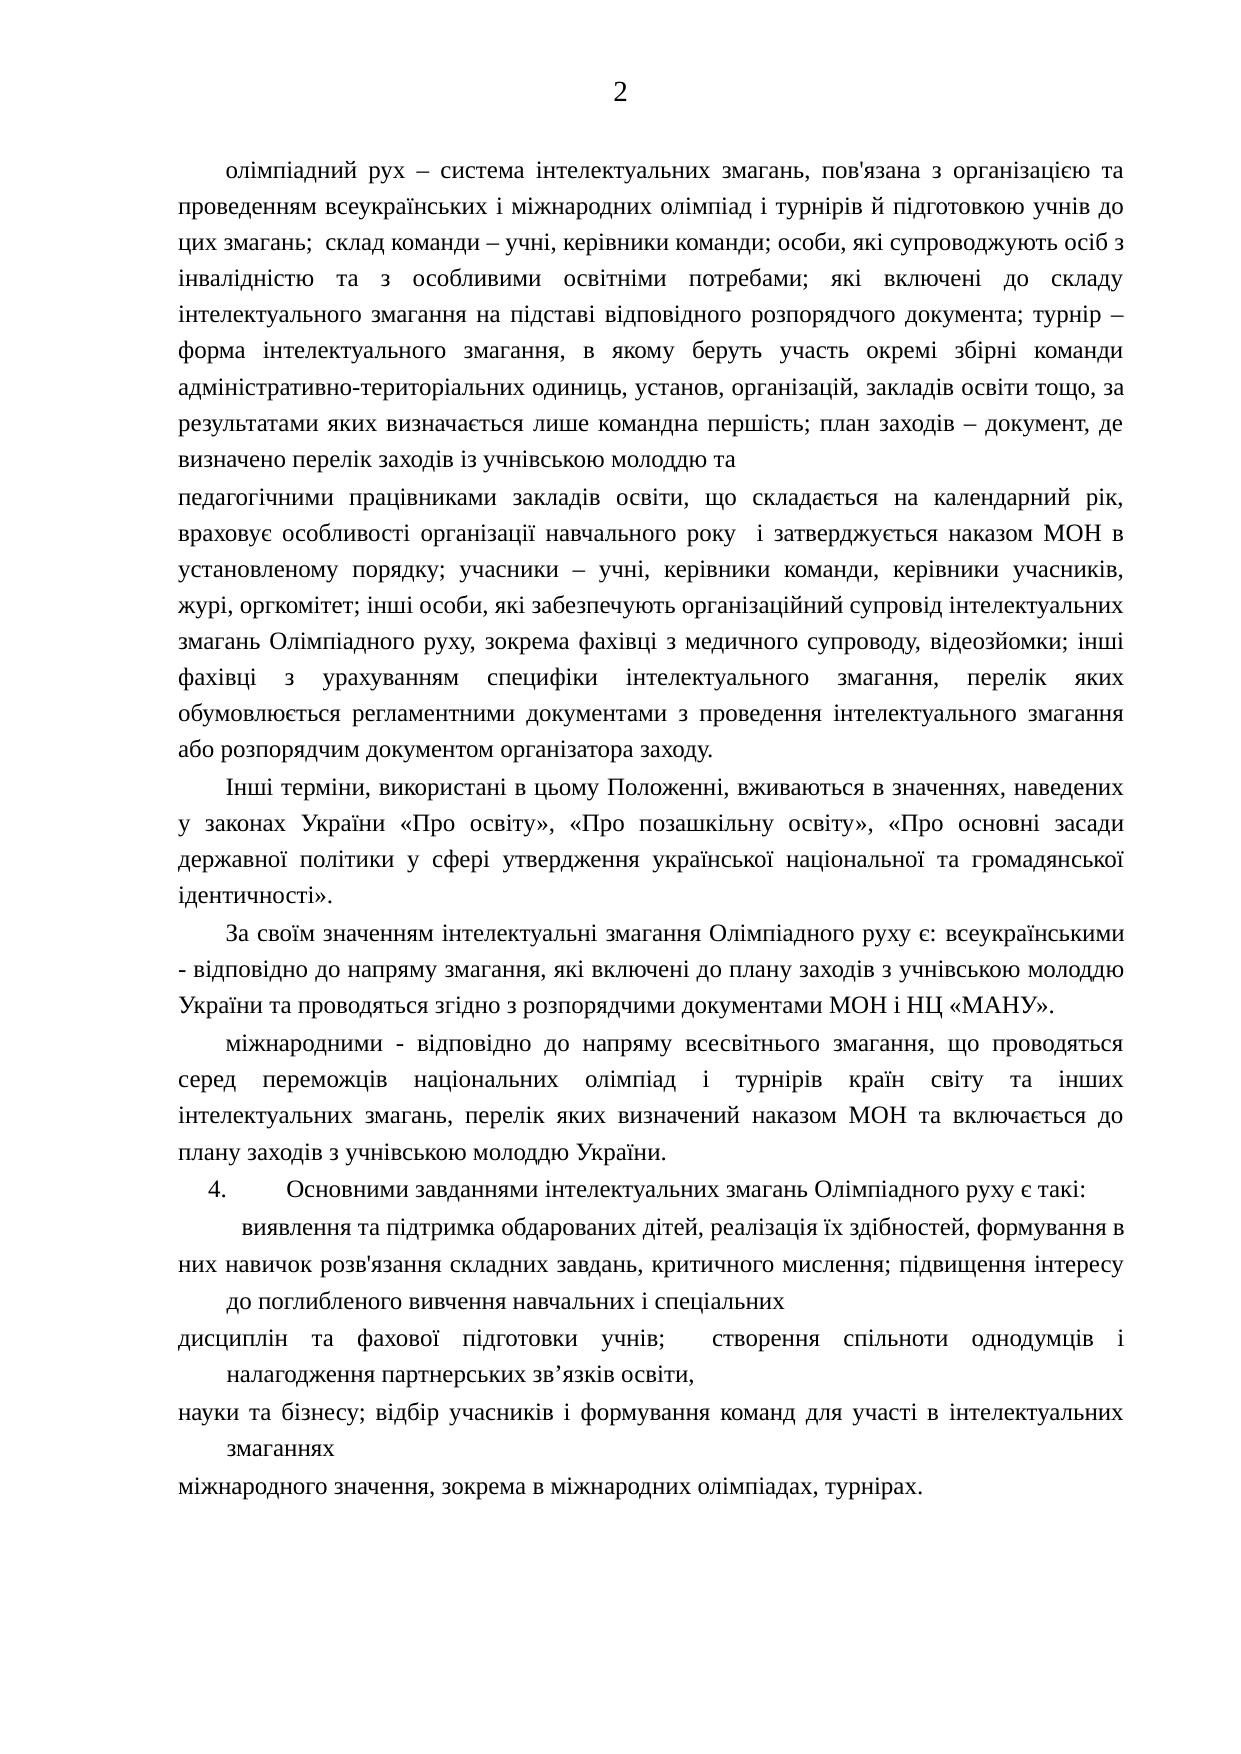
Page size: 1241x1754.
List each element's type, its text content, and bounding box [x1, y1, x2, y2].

text науки та бізнесу; відбір учасників і формування команд для участі в інтелектуальних змаганнях [178, 1397, 1125, 1462]
text педагогічними працівниками закладів освіти, що складається на календарний рік, враховує особливості організації навчального року і затверджується наказом МОН в установленому порядку; учасники – учні, керівники команди, керівники учасників, журі, оргкомітет; інші особи, які забезпечують організаційний супровід інтелектуальних змагань Олімпіадного руху, зокрема фахівці з медичного супроводу, відеозйомки; інші фахівці з урахуванням специфіки інтелектуального змагання, перелік яких обумовлюється регламентними документами з проведення інтелектуального змагання або розпорядчим документом організатора заходу. [178, 482, 1125, 763]
text міжнародного значення, зокрема в міжнародних олімпіадах, турнірах. [178, 1471, 1125, 1499]
text міжнародними - відповідно до напряму всесвітнього змагання, що проводяться серед переможців національних олімпіад і турнірів країн світу та інших інтелектуальних змагань, перелік яких визначений наказом МОН та включається до плану заходів з учнівською молоддю України. [178, 1028, 1125, 1165]
text них навичок розв'язання складних завдань, критичного мислення; підвищення інтересу до поглибленого вивчення навчальних і спеціальних [178, 1249, 1125, 1314]
text виявлення та підтримка обдарованих дітей, реалізація їх здібностей, формування в [148, 1212, 1125, 1241]
text дисциплін та фахової підготовки учнів; створення спільноти однодумців і налагодження партнерських зв’язків освіти, [178, 1323, 1125, 1388]
text Інші терміни, використані в цьому Положенні, вживаються в значеннях, наведених у законах України «Про освіту», «Про позашкільну освіту», «Про основні засади державної політики у сфері утвердження української національної та громадянської ідентичності». [178, 772, 1125, 909]
text олімпіадний рух – система інтелектуальних змагань, пов'язана з організацією та проведенням всеукраїнських і міжнародних олімпіад і турнірів й підготовкою учнів до цих змагань; склад команди – учні, керівники команди; особи, які супроводжують осіб з інвалідністю та з особливими освітніми потребами; які включені до складу інтелектуального змагання на підставі відповідного розпорядчого документа; турнір – форма інтелектуального змагання, в якому беруть участь окремі збірні команди адміністративно-територіальних одиниць, установ, організацій, закладів освіти тощо, за результатами яких визначається лише командна першість; план заходів – документ, де визначено перелік заходів із учнівською молоддю та [178, 155, 1125, 473]
list Основними завданнями інтелектуальних змагань Олімпіадного руху є такі: [208, 1174, 1125, 1203]
text За своїм значенням інтелектуальні змагання Олімпіадного руху є: всеукраїнськими - відповідно до напряму змагання, які включені до плану заходів з учнівською молоддю України та проводяться згідно з розпорядчими документами МОН і НЦ «МАНУ». [178, 918, 1125, 1019]
